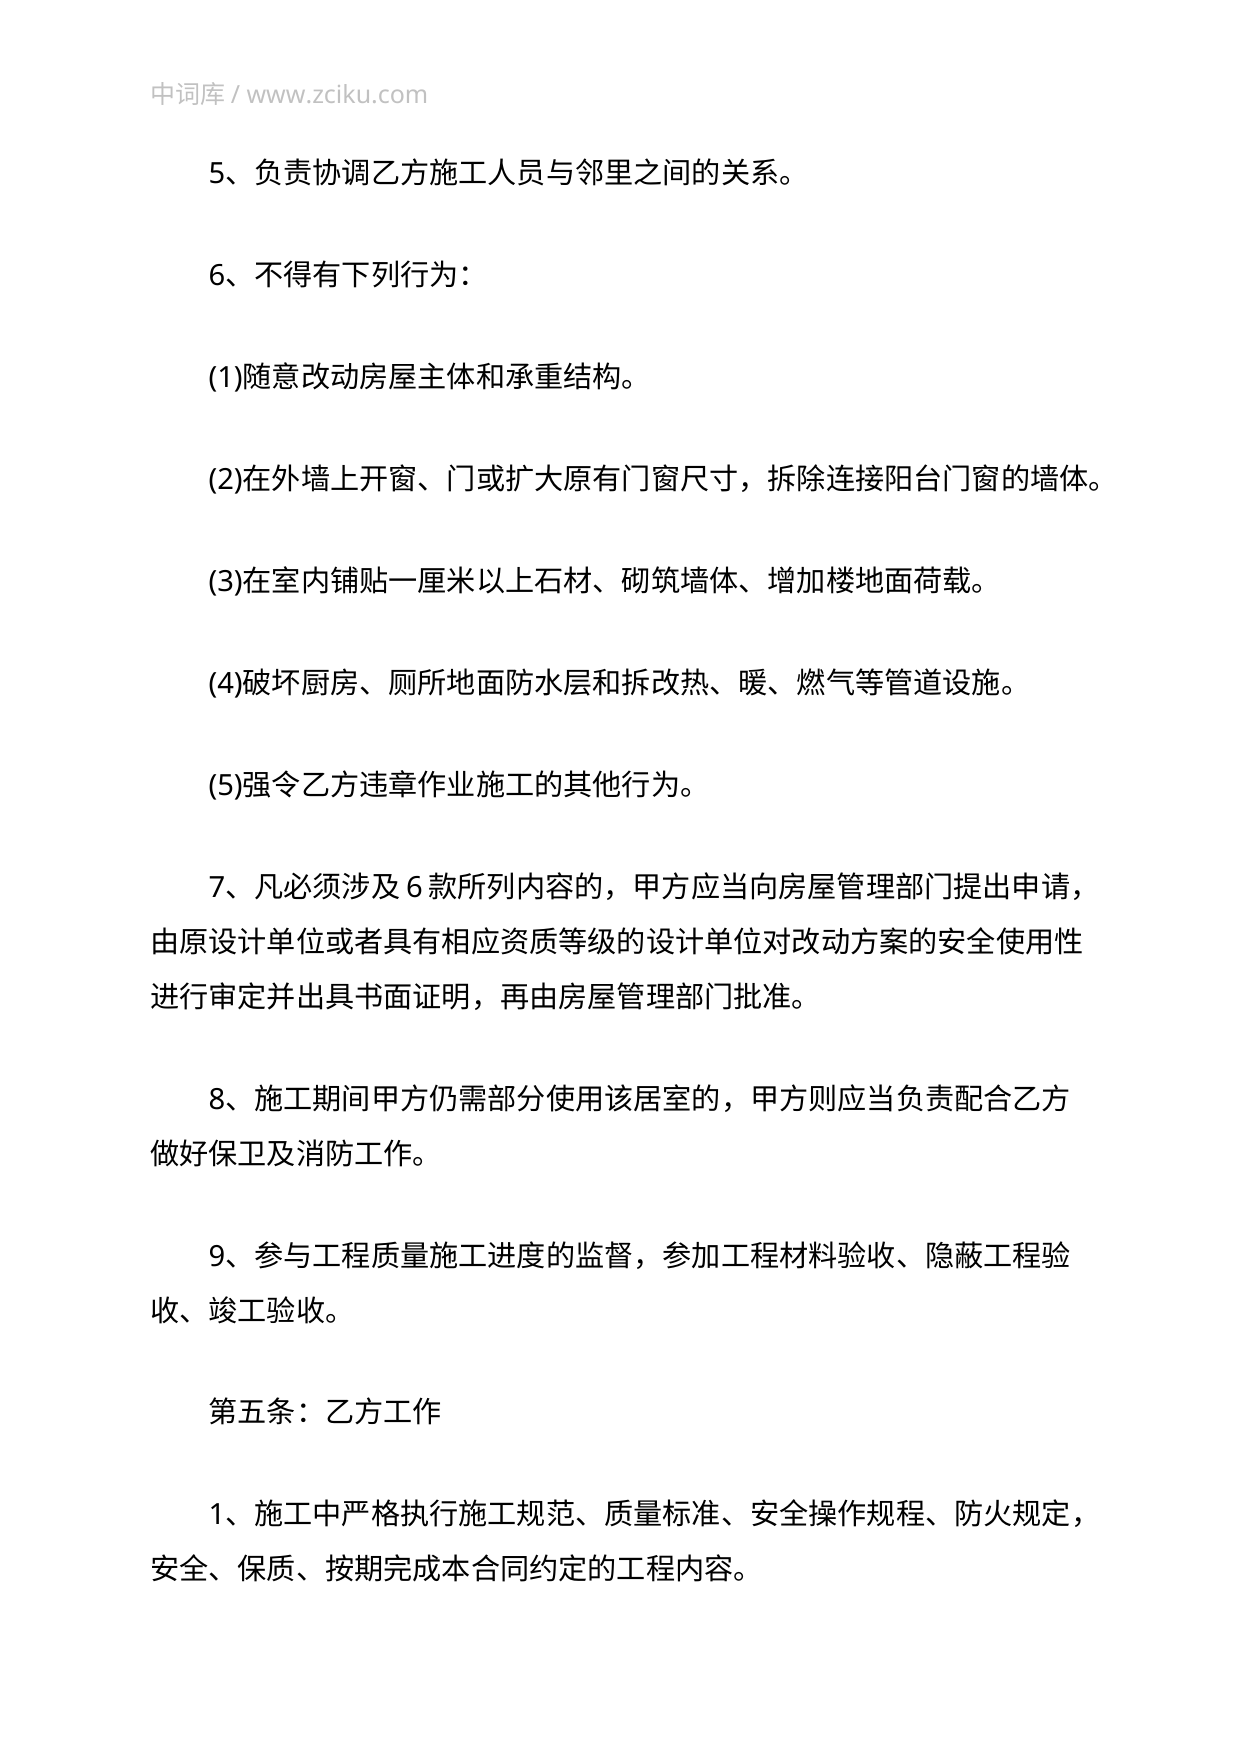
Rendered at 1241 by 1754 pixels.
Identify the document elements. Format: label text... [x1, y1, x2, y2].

text 5、负责协调乙方施工人员与邻里之间的关系。 [150, 150, 1090, 192]
text 第五条：乙方工作 [150, 1389, 1090, 1431]
text (1)随意改动房屋主体和承重结构。 [150, 354, 1090, 396]
text (3)在室内铺贴一厘米以上石材、砌筑墙体、增加楼地面荷载。 [150, 558, 1090, 600]
text 6、不得有下列行为： [150, 252, 1090, 294]
text (5)强令乙方违章作业施工的其他行为。 [150, 762, 1090, 804]
text (4)破坏厨房、厕所地面防水层和拆改热、暖、燃气等管道设施。 [150, 660, 1090, 702]
text 1、施工中严格执行施工规范、质量标准、安全操作规程、防火规定，安全、保质、按期完成本合同约定的工程内容。 [150, 1491, 1090, 1588]
text 9、参与工程质量施工进度的监督，参加工程材料验收、隐蔽工程验收、竣工验收。 [150, 1232, 1090, 1329]
text (2)在外墙上开窗、门或扩大原有门窗尺寸，拆除连接阳台门窗的墙体。 [150, 456, 1090, 498]
text 7、凡必须涉及6款所列内容的，甲方应当向房屋管理部门提出申请，由原设计单位或者具有相应资质等级的设计单位对改动方案的安全使用性进行审定并出具书面证明，再由房屋管理部门批准。 [150, 864, 1090, 1016]
text 8、施工期间甲方仍需部分使用该居室的，甲方则应当负责配合乙方做好保卫及消防工作。 [150, 1076, 1090, 1173]
